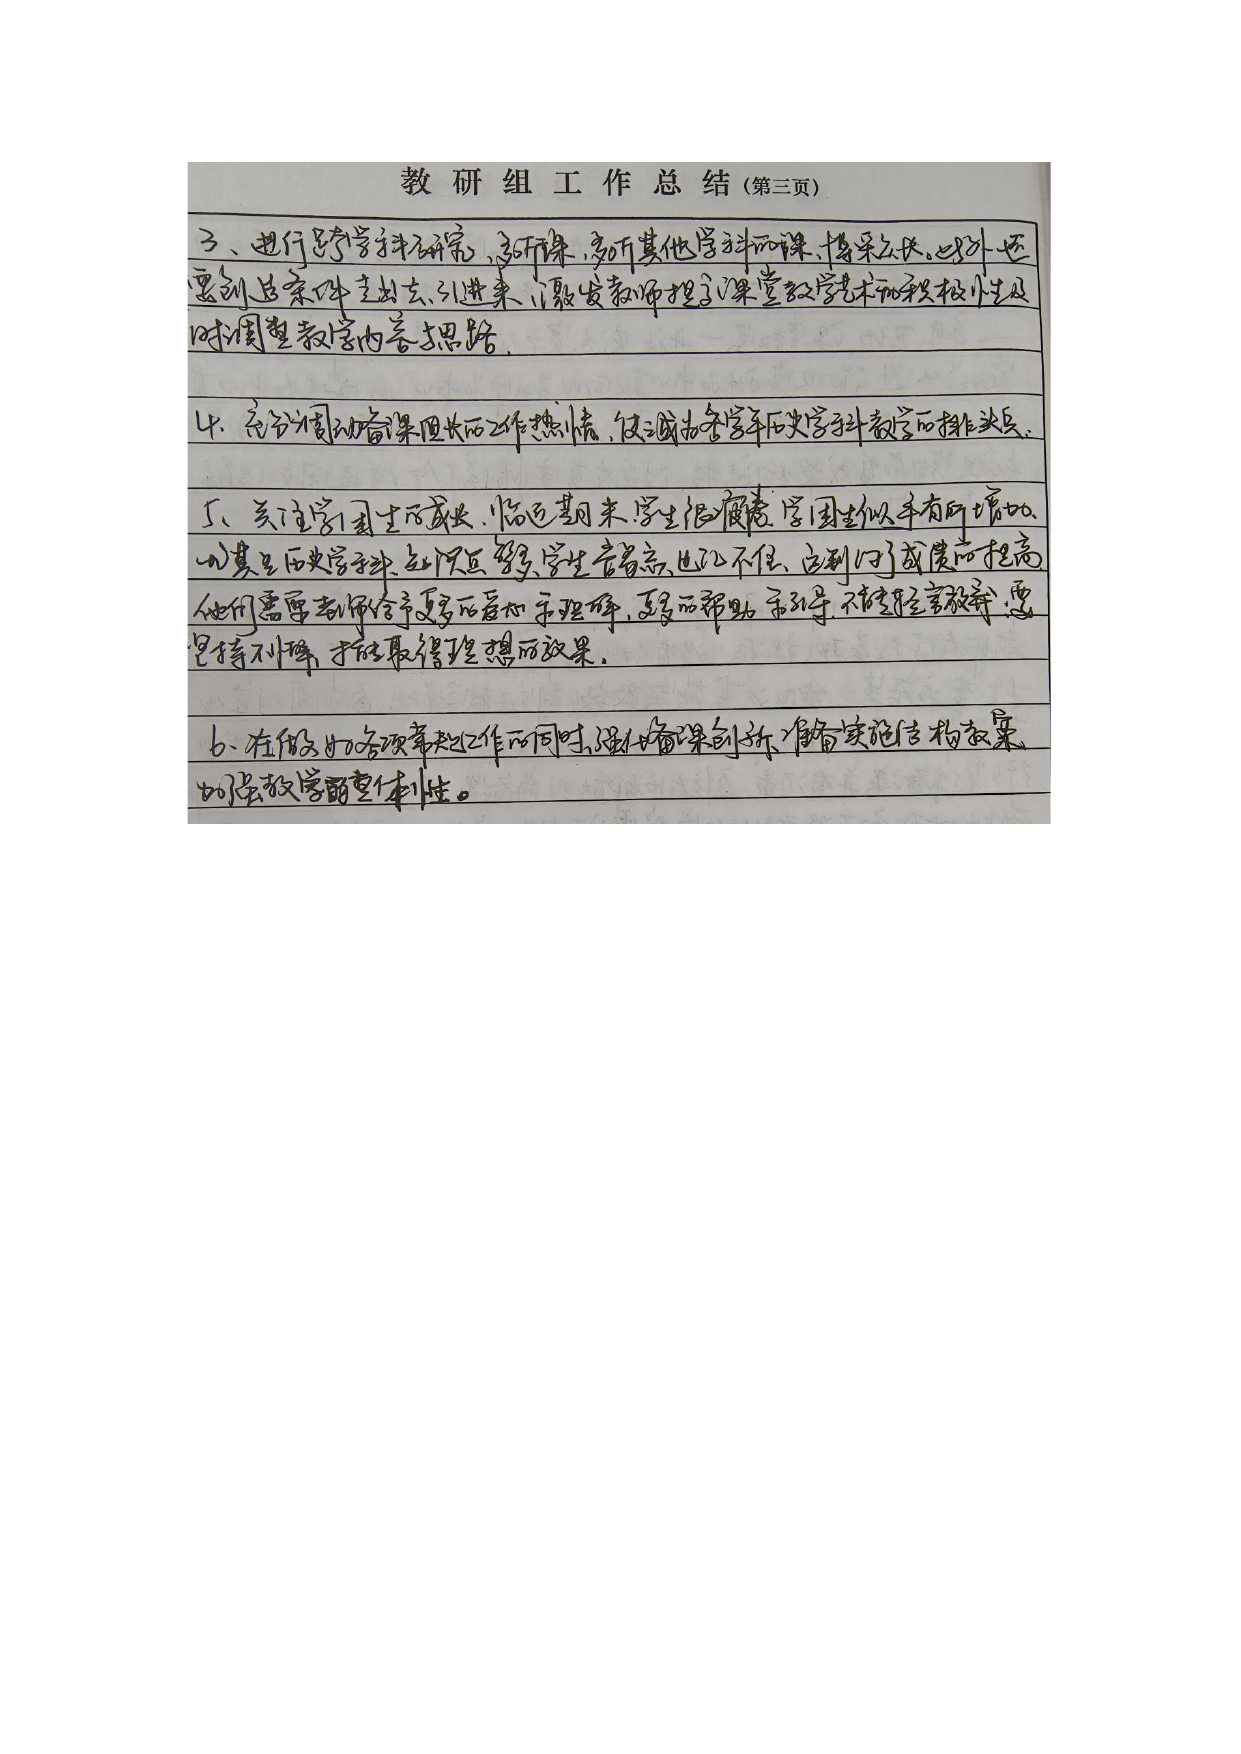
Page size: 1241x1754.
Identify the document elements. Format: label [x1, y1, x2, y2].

picture [187, 162, 1051, 824]
